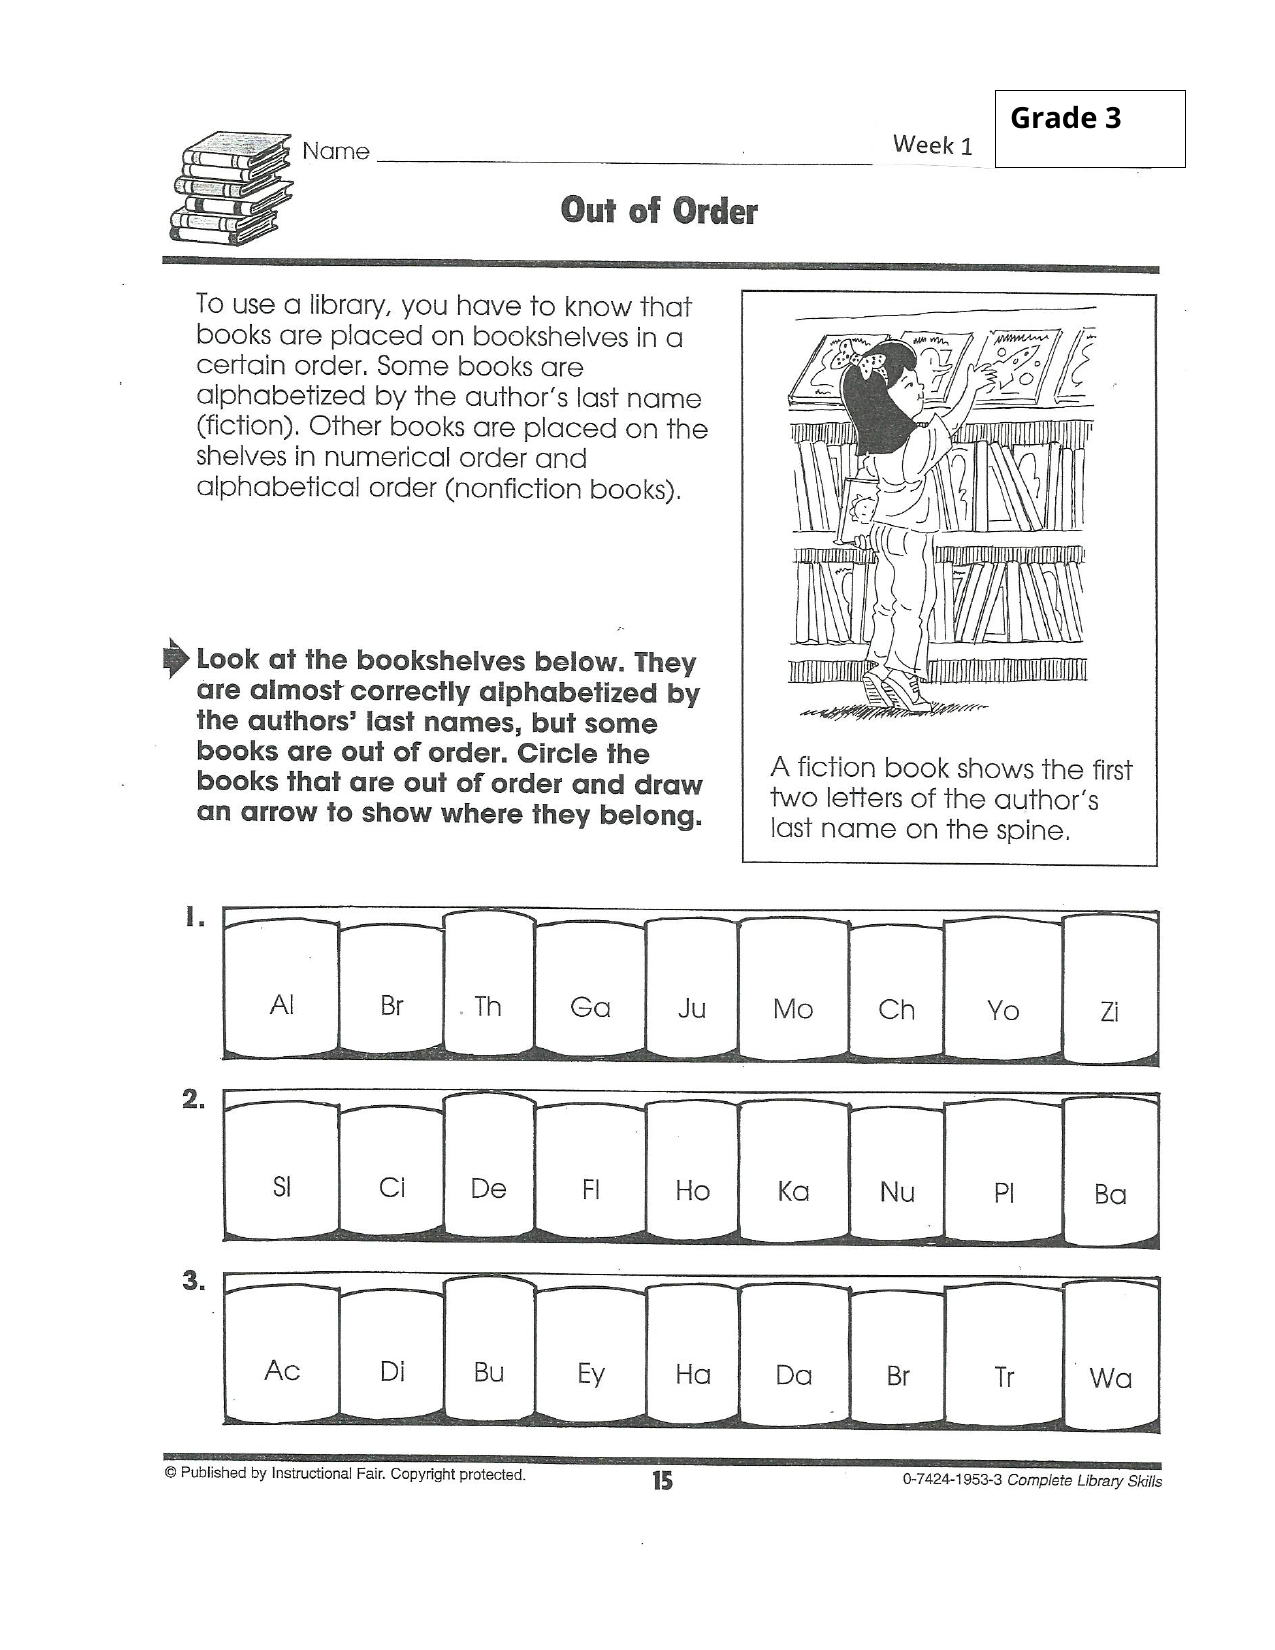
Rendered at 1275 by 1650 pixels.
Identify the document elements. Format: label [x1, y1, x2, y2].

picture [112, 107, 1189, 1554]
